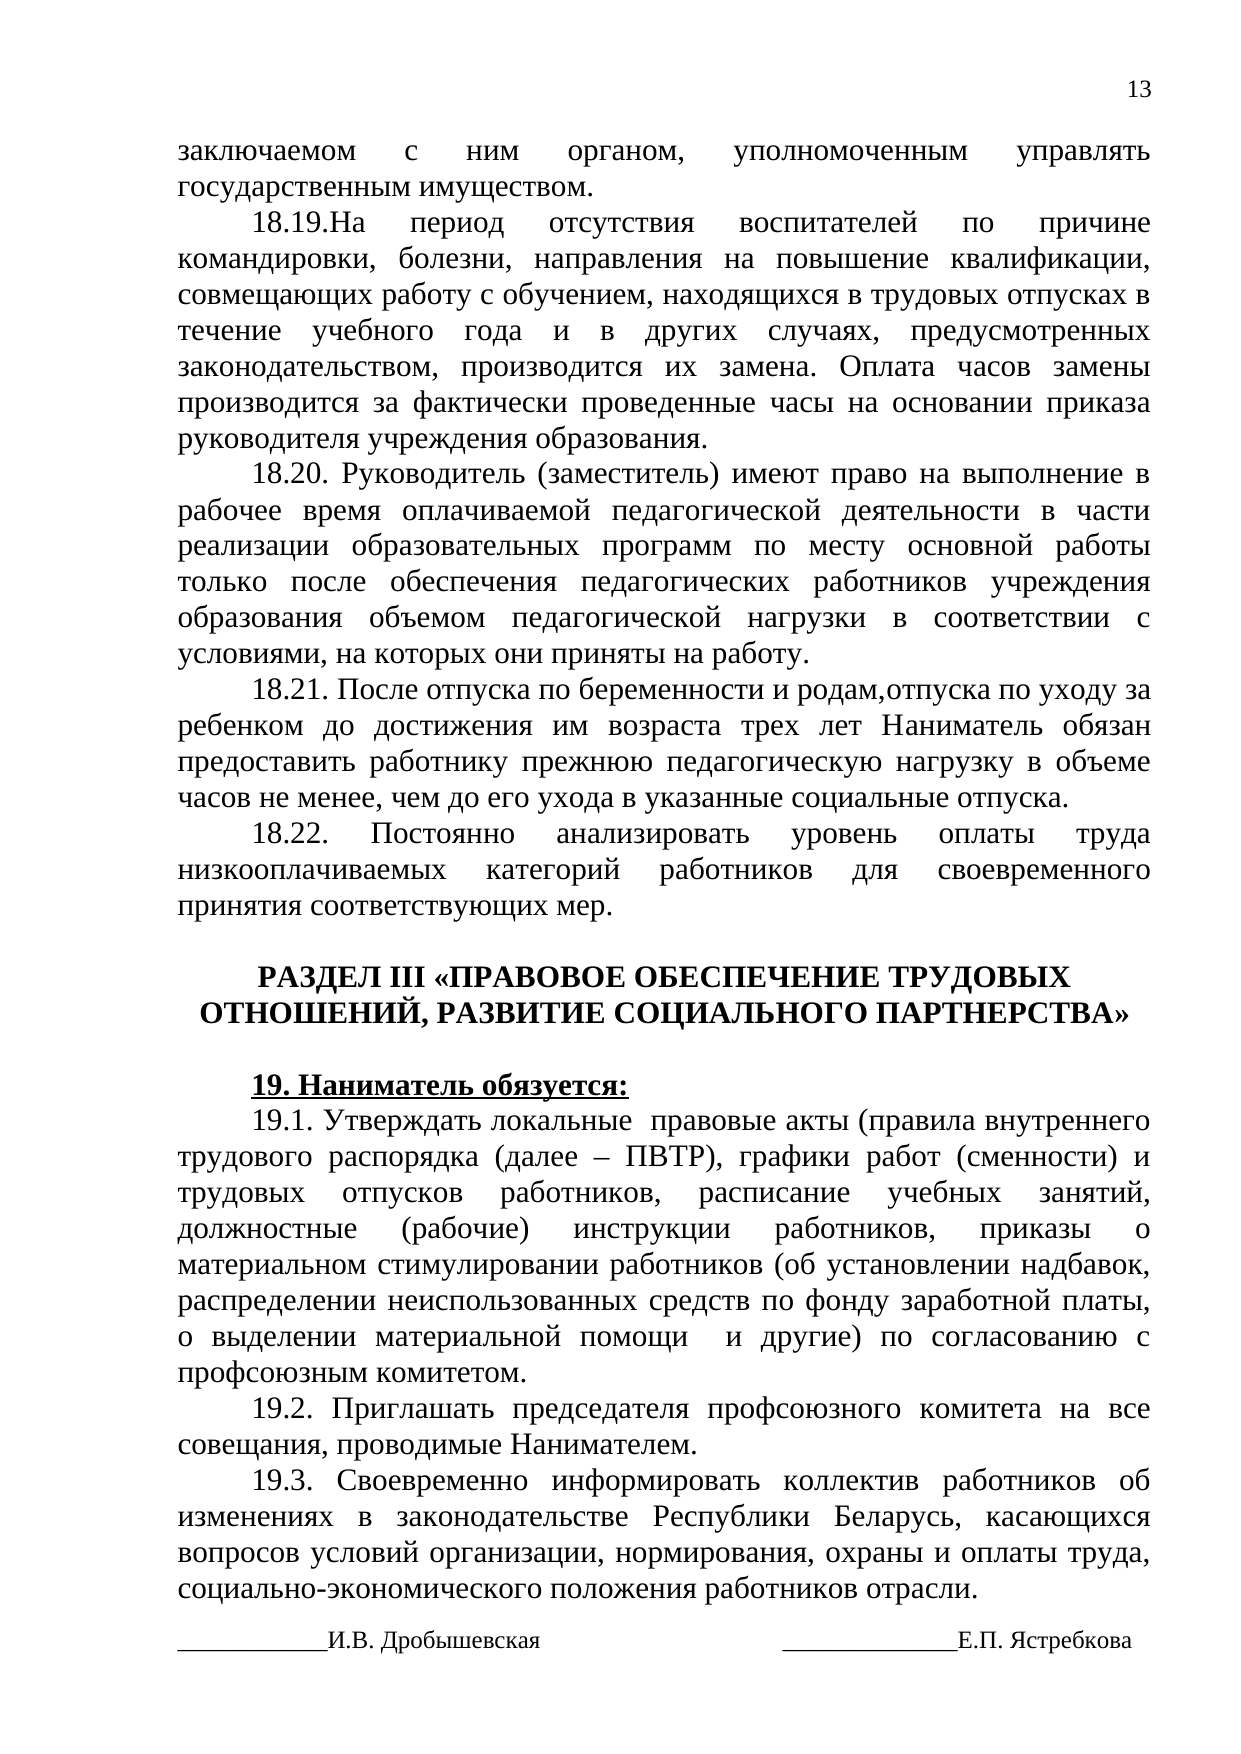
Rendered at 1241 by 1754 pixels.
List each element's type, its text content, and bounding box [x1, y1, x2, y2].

text 19.3. Своевременно информировать коллектив работников об изменениях в законодательстве Республики Беларусь, касающихся вопросов условий организации, нормирования, охраны и оплаты труда, социально-экономического положения работников отрасли. [177, 1461, 1152, 1605]
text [177, 131, 1152, 203]
text 19.2. Приглашать председателя профсоюзного комитета на все совещания, проводимые Нанимателем. [177, 1389, 1152, 1461]
text 18.20. Руководитель (заместитель) имеют право на выполнение в рабочее время оплачиваемой педагогической деятельности в части реализации образовательных программ по месту основной работы только после обеспечения педагогических работников учреждения образования объемом педагогической нагрузки в соответствии с условиями, на которых они приняты на работу. [177, 455, 1152, 670]
text РАЗДЕЛ III «ПРАВОВОЕ ОБЕСПЕЧЕНИЕ ТРУДОВЫХ ОТНОШЕНИЙ, РАЗВИТИЕ СОЦИАЛЬНОГО ПАРТНЕРСТВА» [177, 958, 1152, 1030]
text 18.21. После отпуска по беременности и родам,отпуска по уходу за ребенком до достижения им возраста трех лет Наниматель обязан предоставить работнику прежнюю педагогическую нагрузку в объеме часов не менее, чем до его ухода в указанные социальные отпуска. [177, 670, 1152, 814]
text 18.19.На период отсутствия воспитателей по причине командировки, болезни, направления на повышение квалификации, совмещающих работу с обучением, находящихся в трудовых отпусках в течение учебного года и в других случаях, предусмотренных законодательством, производится их замена. Оплата часов замены производится за фактически проведенные часы на основании приказа руководителя учреждения образования. [177, 203, 1152, 455]
text 18.22. Постоянно анализировать уровень оплаты труда низкооплачиваемых категорий работников для своевременного принятия соответствующих мер. [177, 814, 1152, 922]
text 19.1. Утверждать локальные правовые акты (правила внутреннего трудового распорядка (далее – ПВТР), графики работ (сменности) и трудовых отпусков работников, расписание учебных занятий, должностные (рабочие) инструкции работников, приказы о материальном стимулировании работников (об установлении надбавок, распределении неиспользованных средств по фонду заработной платы, о выделении материальной помощи и другие) по согласованию с профсоюзным комитетом. [177, 1102, 1152, 1389]
text 19. Наниматель обязуется: [177, 1066, 1152, 1102]
